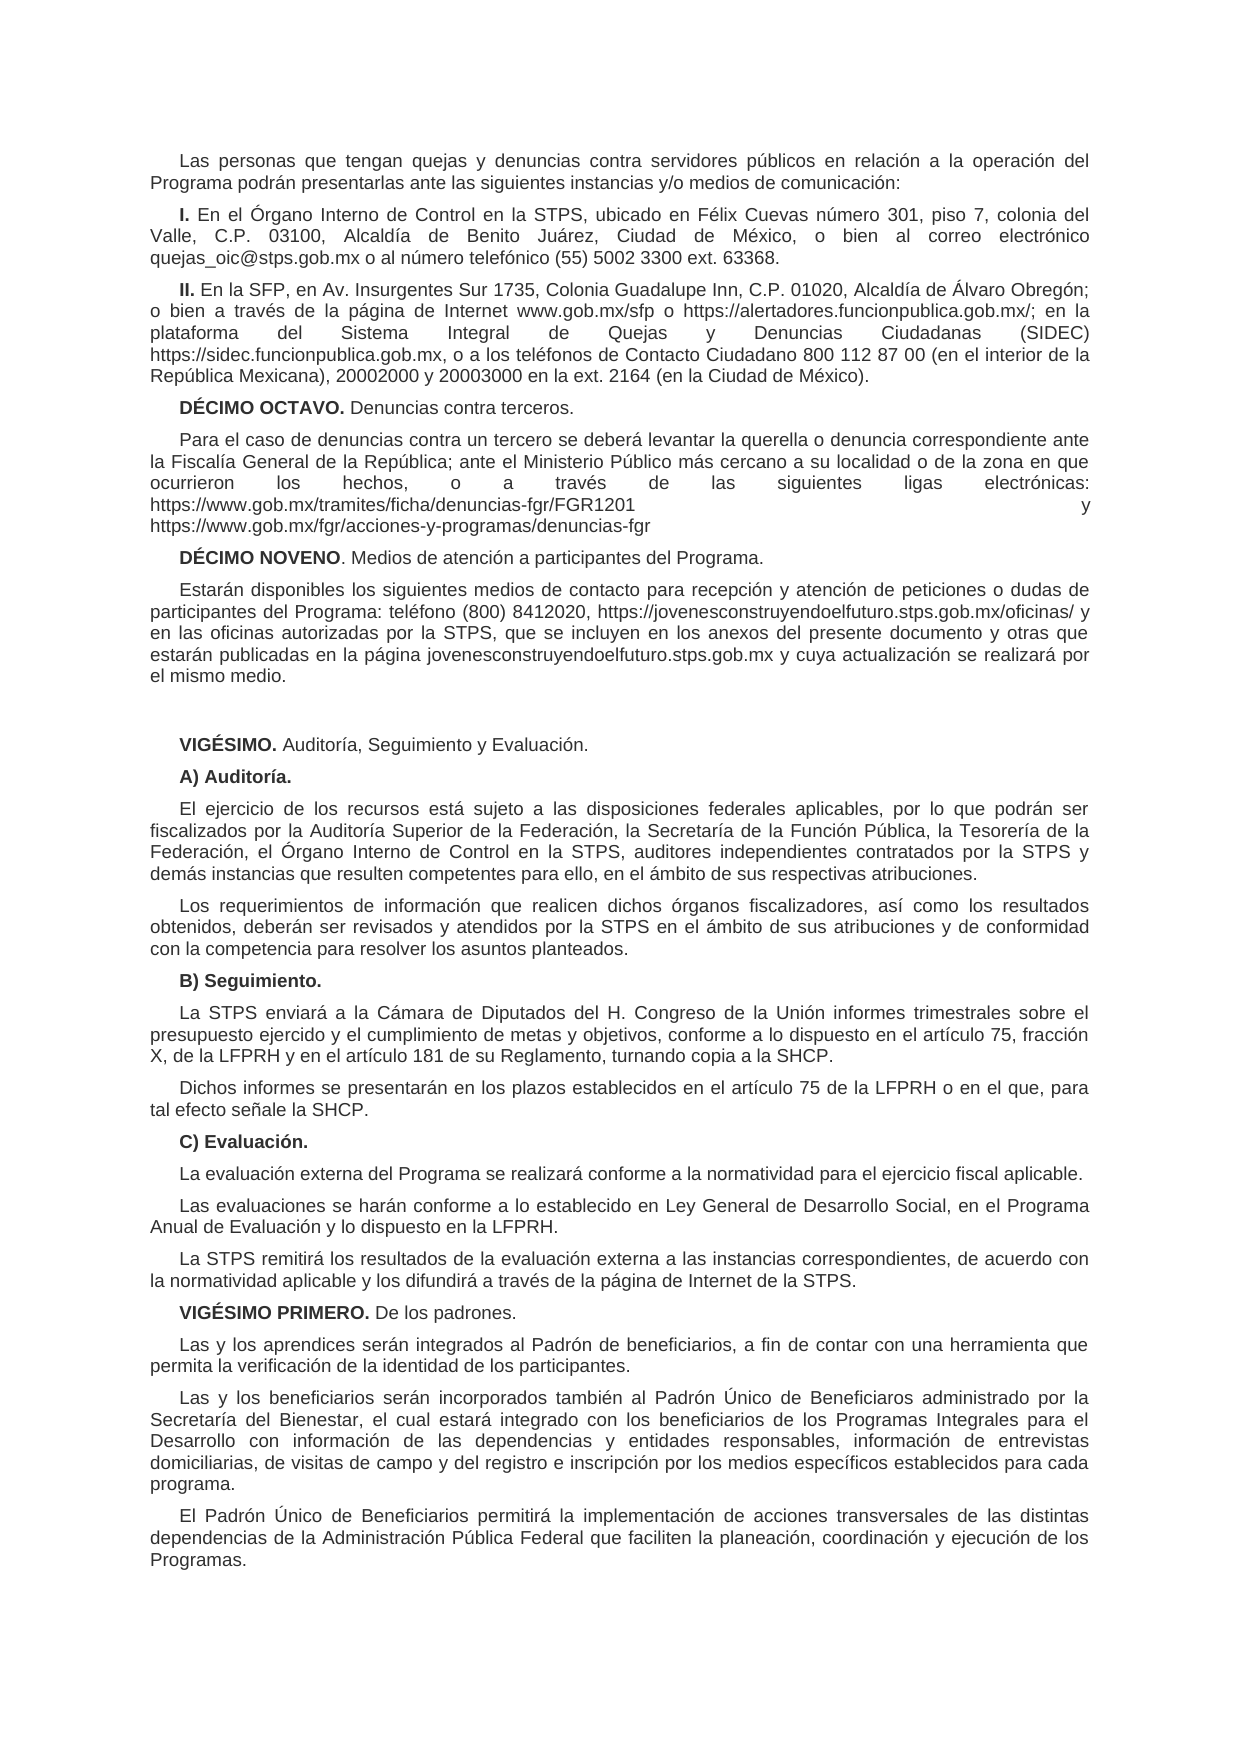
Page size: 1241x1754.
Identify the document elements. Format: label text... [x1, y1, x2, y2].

text Para el caso de denuncias contra un tercero se deberá levantar la querella o denuncia correspondiente ante la Fiscalía General de la República; ante el Ministerio Público más cercano a su localidad o de la zona en que ocurrieron los hechos, o a través de las siguientes ligas electrónicas: https://www.gob.mx/tramites/ficha/denuncias-fgr/FGR1201 y https://www.gob.mx/fgr/acciones-y-programas/denuncias-fgr [150, 429, 1090, 537]
text Las evaluaciones se harán conforme a lo establecido en Ley General de Desarrollo Social, en el Programa Anual de Evaluación y lo dispuesto en la LFPRH. [150, 1194, 1090, 1237]
text Los requerimientos de información que realicen dichos órganos fiscalizadores, así como los resultados obtenidos, deberán ser revisados y atendidos por la STPS en el ámbito de sus atribuciones y de conformidad con la competencia para resolver los asuntos planteados. [150, 895, 1090, 959]
text La STPS enviará a la Cámara de Diputados del H. Congreso de la Unión informes trimestrales sobre el presupuesto ejercido y el cumplimiento de metas y objetivos, conforme a lo dispuesto en el artículo 75, fracción X, de la LFPRH y en el artículo 181 de su Reglamento, turnando copia a la SHCP. [150, 1002, 1090, 1066]
text La evaluación externa del Programa se realizará conforme a la normatividad para el ejercicio fiscal aplicable. [150, 1162, 1090, 1184]
text Dichos informes se presentarán en los plazos establecidos en el artículo 75 de la LFPRH o en el que, para tal efecto señale la SHCP. [150, 1077, 1090, 1120]
text Las personas que tengan quejas y denuncias contra servidores públicos en relación a la operación del Programa podrán presentarlas ante las siguientes instancias y/o medios de comunicación: [150, 150, 1090, 193]
text Estarán disponibles los siguientes medios de contacto para recepción y atención de peticiones o dudas de participantes del Programa: teléfono (800) 8412020, https://jovenesconstruyendoelfuturo.stps.gob.mx/oficinas/ y en las oficinas autorizadas por la STPS, que se incluyen en los anexos del presente documento y otras que estarán publicadas en la página jovenesconstruyendoelfuturo.stps.gob.mx y cuya actualización se realizará por el mismo medio. [150, 579, 1090, 687]
text I. En el Órgano Interno de Control en la STPS, ubicado en Félix Cuevas número 301, piso 7, colonia del Valle, C.P. 03100, Alcaldía de Benito Juárez, Ciudad de México, o bien al correo electrónico quejas_oic@stps.gob.mx o al número telefónico (55) 5002 3300 ext. 63368. [150, 203, 1090, 268]
text DÉCIMO NOVENO. Medios de atención a participantes del Programa. [150, 547, 1090, 569]
text La STPS remitirá los resultados de la evaluación externa a las instancias correspondientes, de acuerdo con la normatividad aplicable y los difundirá a través de la página de Internet de la STPS. [150, 1248, 1090, 1291]
text Las y los beneficiarios serán incorporados también al Padrón Único de Beneficiaros administrado por la Secretaría del Bienestar, el cual estará integrado con los beneficiarios de los Programas Integrales para el Desarrollo con información de las dependencias y entidades responsables, información de entrevistas domiciliarias, de visitas de campo y del registro e inscripción por los medios específicos establecidos para cada programa. [150, 1387, 1090, 1495]
text Las y los aprendices serán integrados al Padrón de beneficiarios, a fin de contar con una herramienta que permita la verificación de la identidad de los participantes. [150, 1333, 1090, 1377]
text VIGÉSIMO. Auditoría, Seguimiento y Evaluación. [150, 734, 1090, 756]
text II. En la SFP, en Av. Insurgentes Sur 1735, Colonia Guadalupe Inn, C.P. 01020, Alcaldía de Álvaro Obregón; o bien a través de la página de Internet www.gob.mx/sfp o https://alertadores.funcionpublica.gob.mx/; en la plataforma del Sistema Integral de Quejas y Denuncias Ciudadanas (SIDEC) https://sidec.funcionpublica.gob.mx, o a los teléfonos de Contacto Ciudadano 800 112 87 00 (en el interior de la República Mexicana), 20002000 y 20003000 en la ext. 2164 (en la Ciudad de México). [150, 279, 1090, 386]
text C) Evaluación. [150, 1130, 1090, 1152]
text El ejercicio de los recursos está sujeto a las disposiciones federales aplicables, por lo que podrán ser fiscalizados por la Auditoría Superior de la Federación, la Secretaría de la Función Pública, la Tesorería de la Federación, el Órgano Interno de Control en la STPS, auditores independientes contratados por la STPS y demás instancias que resulten competentes para ello, en el ámbito de sus respectivas atribuciones. [150, 798, 1090, 884]
text DÉCIMO OCTAVO. Denuncias contra terceros. [150, 397, 1090, 418]
text B) Seguimiento. [150, 970, 1090, 991]
text VIGÉSIMO PRIMERO. De los padrones. [150, 1301, 1090, 1323]
text A) Auditoría. [150, 766, 1090, 788]
text El Padrón Único de Beneficiarios permitirá la implementación de acciones transversales de las distintas dependencias de la Administración Pública Federal que faciliten la planeación, coordinación y ejecución de los Programas. [150, 1505, 1090, 1570]
